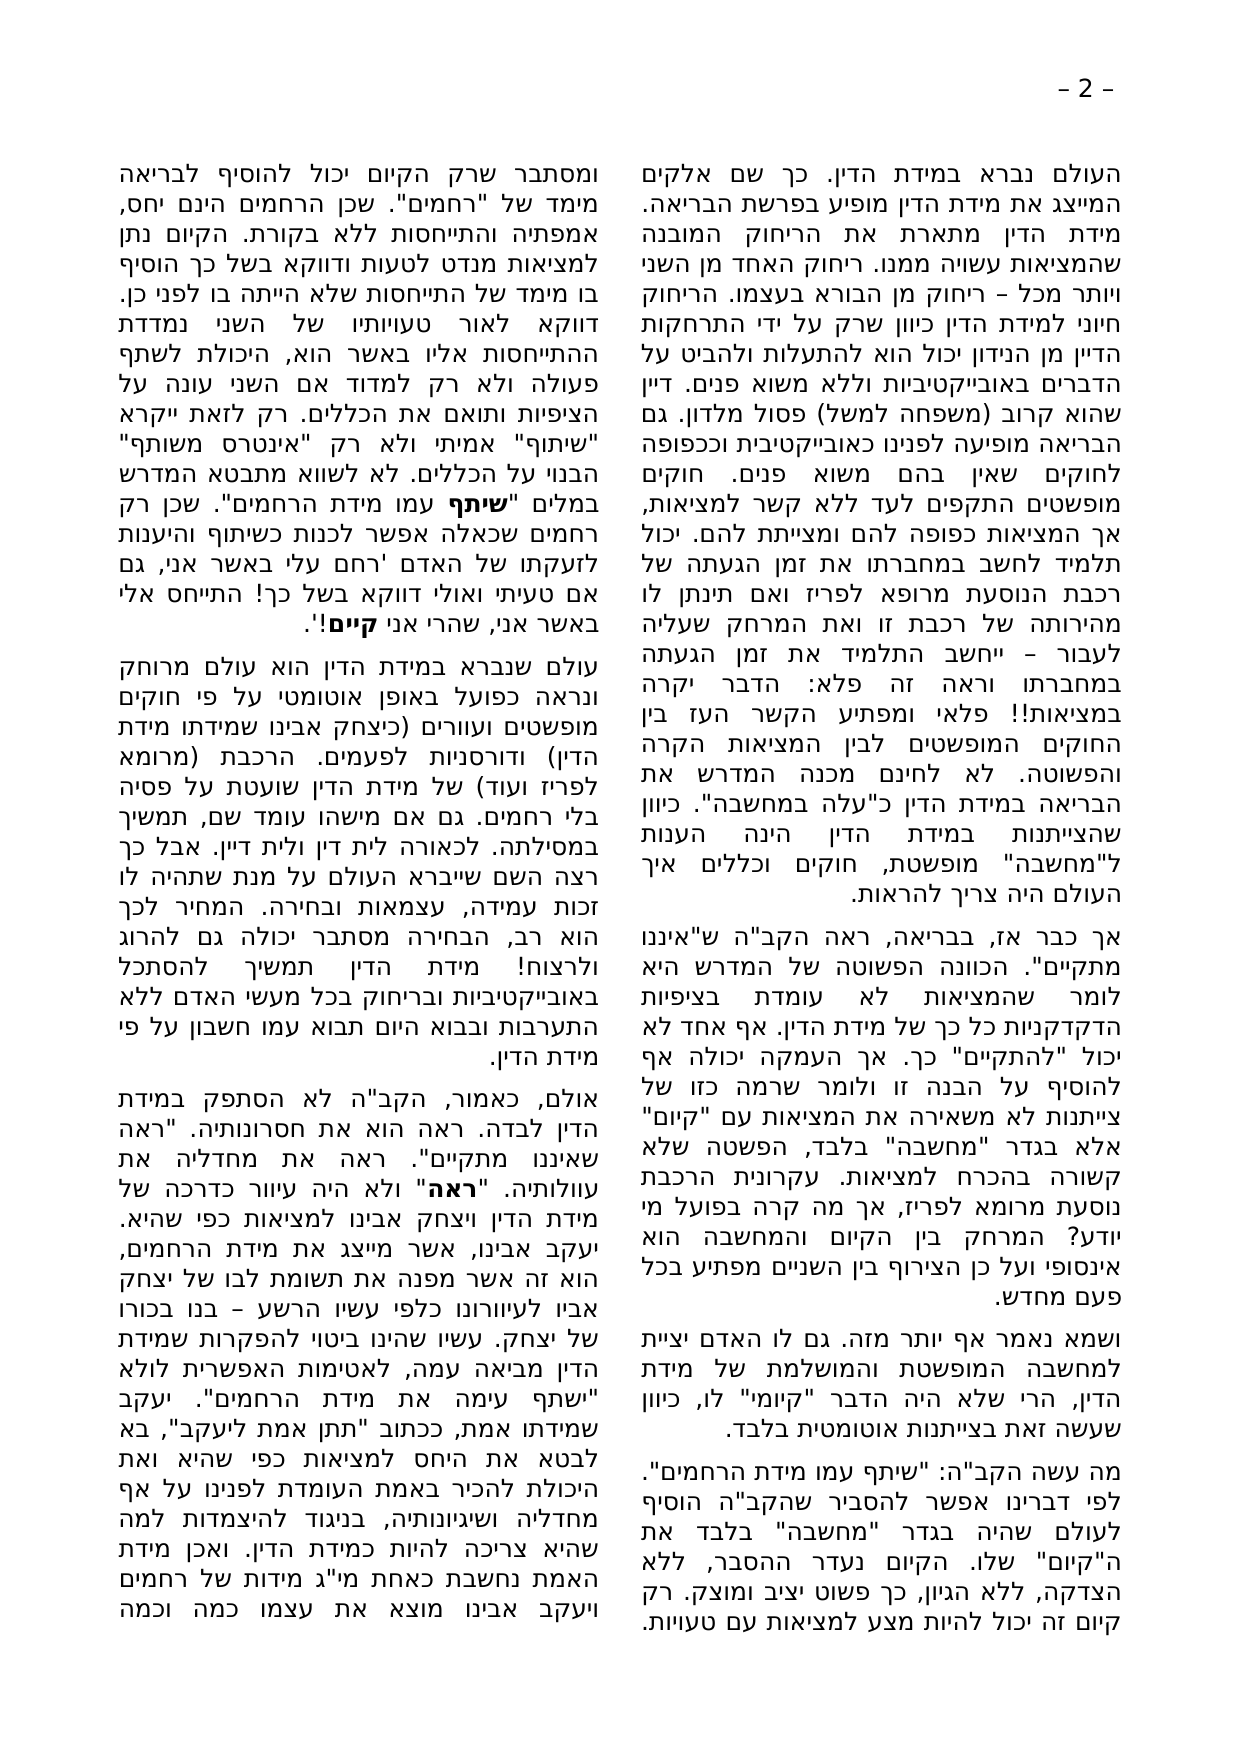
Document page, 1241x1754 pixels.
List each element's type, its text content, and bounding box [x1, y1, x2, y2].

text אך כבר אז, בבריאה, ראה הקב"ה ש"איננו מתקיים". הכוונה הפשוטה של המדרש היא לומר שהמציאות לא עומדת בציפיות הדקדקניות כל כך של מידת הדין. אף אחד לא יכול "להתקיים" כך. אך העמקה יכולה אף להוסיף על הבנה זו ולומר שרמה כזו של צייתנות לא משאירה את המציאות עם "קיום" אלא בגדר "מחשבה" בלבד, הפשטה שלא קשורה בהכרח למציאות. עקרונית הרכבת נוסעת מרומא לפריז, אך מה קרה בפועל מי יודע? המרחק בין הקיום והמחשבה הוא אינסופי ועל כן הצירוף בין השניים מפתיע בכל פעם מחדש. [641, 921, 1122, 1311]
text עולם שנברא במידת הדין הוא עולם מרוחק ונראה כפועל באופן אוטומטי על פי חוקים מופשטים ועוורים (כיצחק אבינו שמידתו מידת הדין) ודורסניות לפעמים. הרכבת (מרומא לפריז ועוד) של מידת הדין שועטת על פסיה בלי רחמים. גם אם מישהו עומד שם, תמשיך במסילתה. לכאורה לית דין ולית דיין. אבל כך רצה השם שייברא העולם על מנת שתהיה לו זכות עמידה, עצמאות ובחירה. המחיר לכך הוא רב, הבחירה מסתבר יכולה גם להרוג ולרצוח! מידת הדין תמשיך להסתכל באובייקטיביות ובריחוק בכל מעשי האדם ללא התערבות ובבוא היום תבוא עמו חשבון על פי מידת הדין. [118, 651, 599, 1071]
text מה עשה הקב"ה: "שיתף עמו מידת הרחמים". לפי דברינו אפשר להסביר שהקב"ה הוסיף לעולם שהיה בגדר "מחשבה" בלבד את ה"קיום" שלו. הקיום נעדר ההסבר, ללא הצדקה, ללא הגיון, כך פשוט יציב ומוצק. רק קיום זה יכול להיות מצע למציאות עם טעויות. ומסתבר שרק הקיום יכול להוסיף לבריאה מימד של "רחמים". שכן הרחמים הינם יחס, אמפתיה והתייחסות ללא בקורת. הקיום נתן למציאות מנדט לטעות ודווקא בשל כך הוסיף בו מימד של התייחסות שלא הייתה בו לפני כן. דווקא לאור טעויותיו של השני נמדדת ההתייחסות אליו באשר הוא, היכולת לשתף פעולה ולא רק למדוד אם השני עונה על הציפיות ותואם את הכללים. רק לזאת ייקרא "שיתוף" אמיתי ולא רק "אינטרס משותף" הבנוי על הכללים. לא לשווא מתבטא המדרש במלים "שיתף עמו מידת הרחמים". שכן רק רחמים שכאלה אפשר לכנות כשיתוף והיענות לזעקתו של האדם 'רחם עלי באשר אני, גם אם טעיתי ואולי דווקא בשל כך! התייחס אלי באשר אני, שהרי אני קיים!'. [118, 159, 599, 639]
text ושמא נאמר אף יותר מזה. גם לו האדם יציית למחשבה המופשטת והמושלמת של מידת הדין, הרי שלא היה הדבר "קיומי" לו, כיוון שעשה זאת בצייתנות אוטומטית בלבד. [641, 1324, 1122, 1444]
text מה עשה הקב"ה: "שיתף עמו מידת הרחמים". לפי דברינו אפשר להסביר שהקב"ה הוסיף לעולם שהיה בגדר "מחשבה" בלבד את ה"קיום" שלו. הקיום נעדר ההסבר, ללא הצדקה, ללא הגיון, כך פשוט יציב ומוצק. רק קיום זה יכול להיות מצע למציאות עם טעויות. ומסתבר שרק הקיום יכול להוסיף לבריאה מימד של "רחמים". שכן הרחמים הינם יחס, אמפתיה והתייחסות ללא בקורת. הקיום נתן למציאות מנדט לטעות ודווקא בשל כך הוסיף בו מימד של התייחסות שלא הייתה בו לפני כן. דווקא לאור טעויותיו של השני נמדדת ההתייחסות אליו באשר הוא, היכולת לשתף פעולה ולא רק למדוד אם השני עונה על הציפיות ותואם את הכללים. רק לזאת ייקרא "שיתוף" אמיתי ולא רק "אינטרס משותף" הבנוי על הכללים. לא לשווא מתבטא המדרש במלים "שיתף עמו מידת הרחמים". שכן רק רחמים שכאלה אפשר לכנות כשיתוף והיענות לזעקתו של האדם 'רחם עלי באשר אני, גם אם טעיתי ואולי דווקא בשל כך! התייחס אלי באשר אני, שהרי אני קיים!'. [641, 1456, 1122, 1636]
